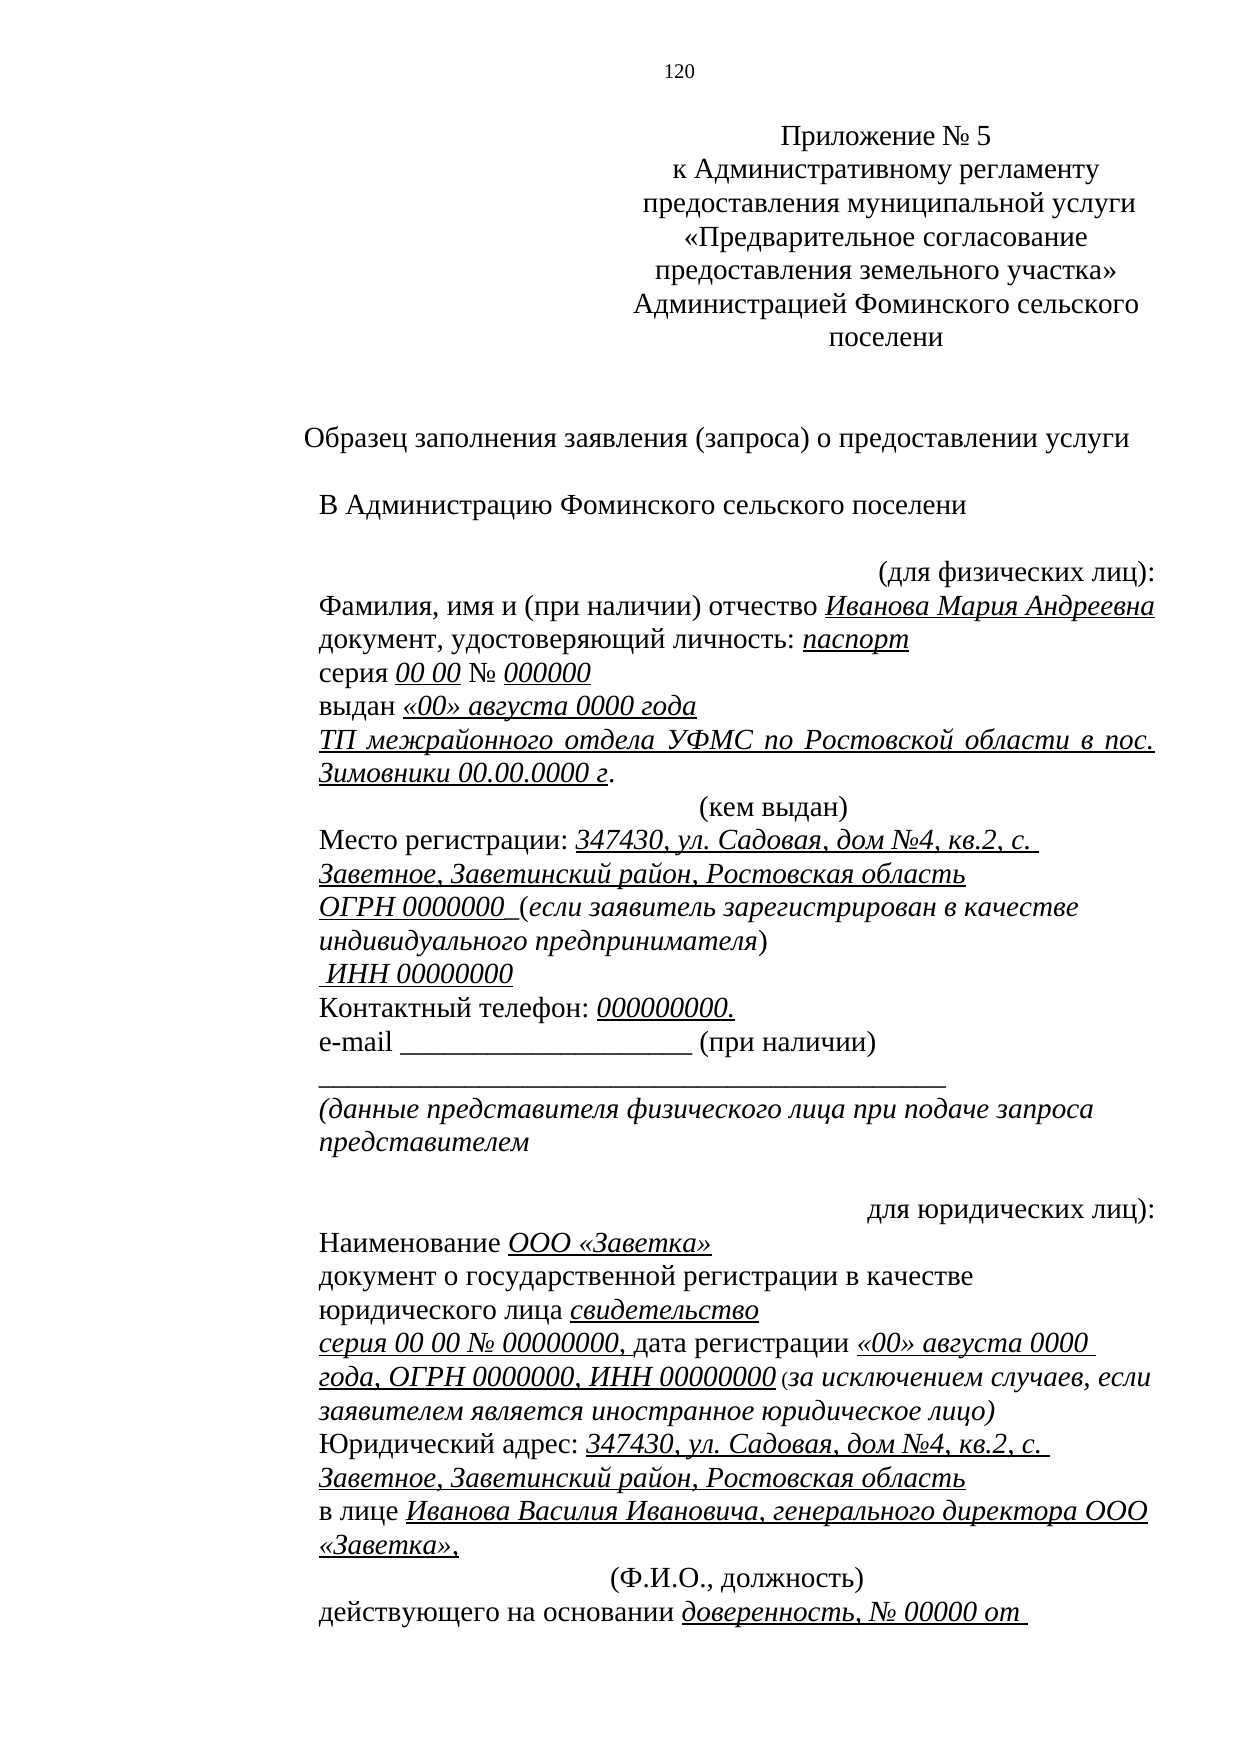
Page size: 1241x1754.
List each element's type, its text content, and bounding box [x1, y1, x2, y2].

text предоставления муниципальной услуги «Предварительное согласование предоставления земельного участка» Администрацией Фоминского сельского поселени [591, 185, 1181, 353]
text Приложение № 5 [591, 118, 1181, 152]
table_cell (для физических лиц): Фамилия, имя и (при наличии) отчество Иванова Мария Андреевна документ, удостоверяющий личность: паспорт cерия 00 00 № 000000 выдан «00» августа 0000 года ТП межрайонного отдела УФМС по Ростовской области в пос. Зимовники 00.00.0000 г. (кем выдан) Место регистрации: 347430, ул. Садовая, дом №4, кв.2, с. Заветное, Заветинский район, Ростовская область ОГРН 0000000_(если заявитель зарегистрирован в качестве индивидуального предпринимателя) ИНН 00000000 Контактный телефон: 000000000. e-mail ____________________ (при наличии) ___________________________________________ (данные представителя физического лица при подаче запроса представителем [307, 554, 1196, 1191]
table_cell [307, 1191, 1196, 1627]
text к Административному регламенту [591, 152, 1181, 185]
text Образец заполнения заявления (запроса) о предоставлении услуги [177, 420, 1181, 453]
table_header В Администрацию Фоминского сельского поселени [307, 487, 1196, 554]
